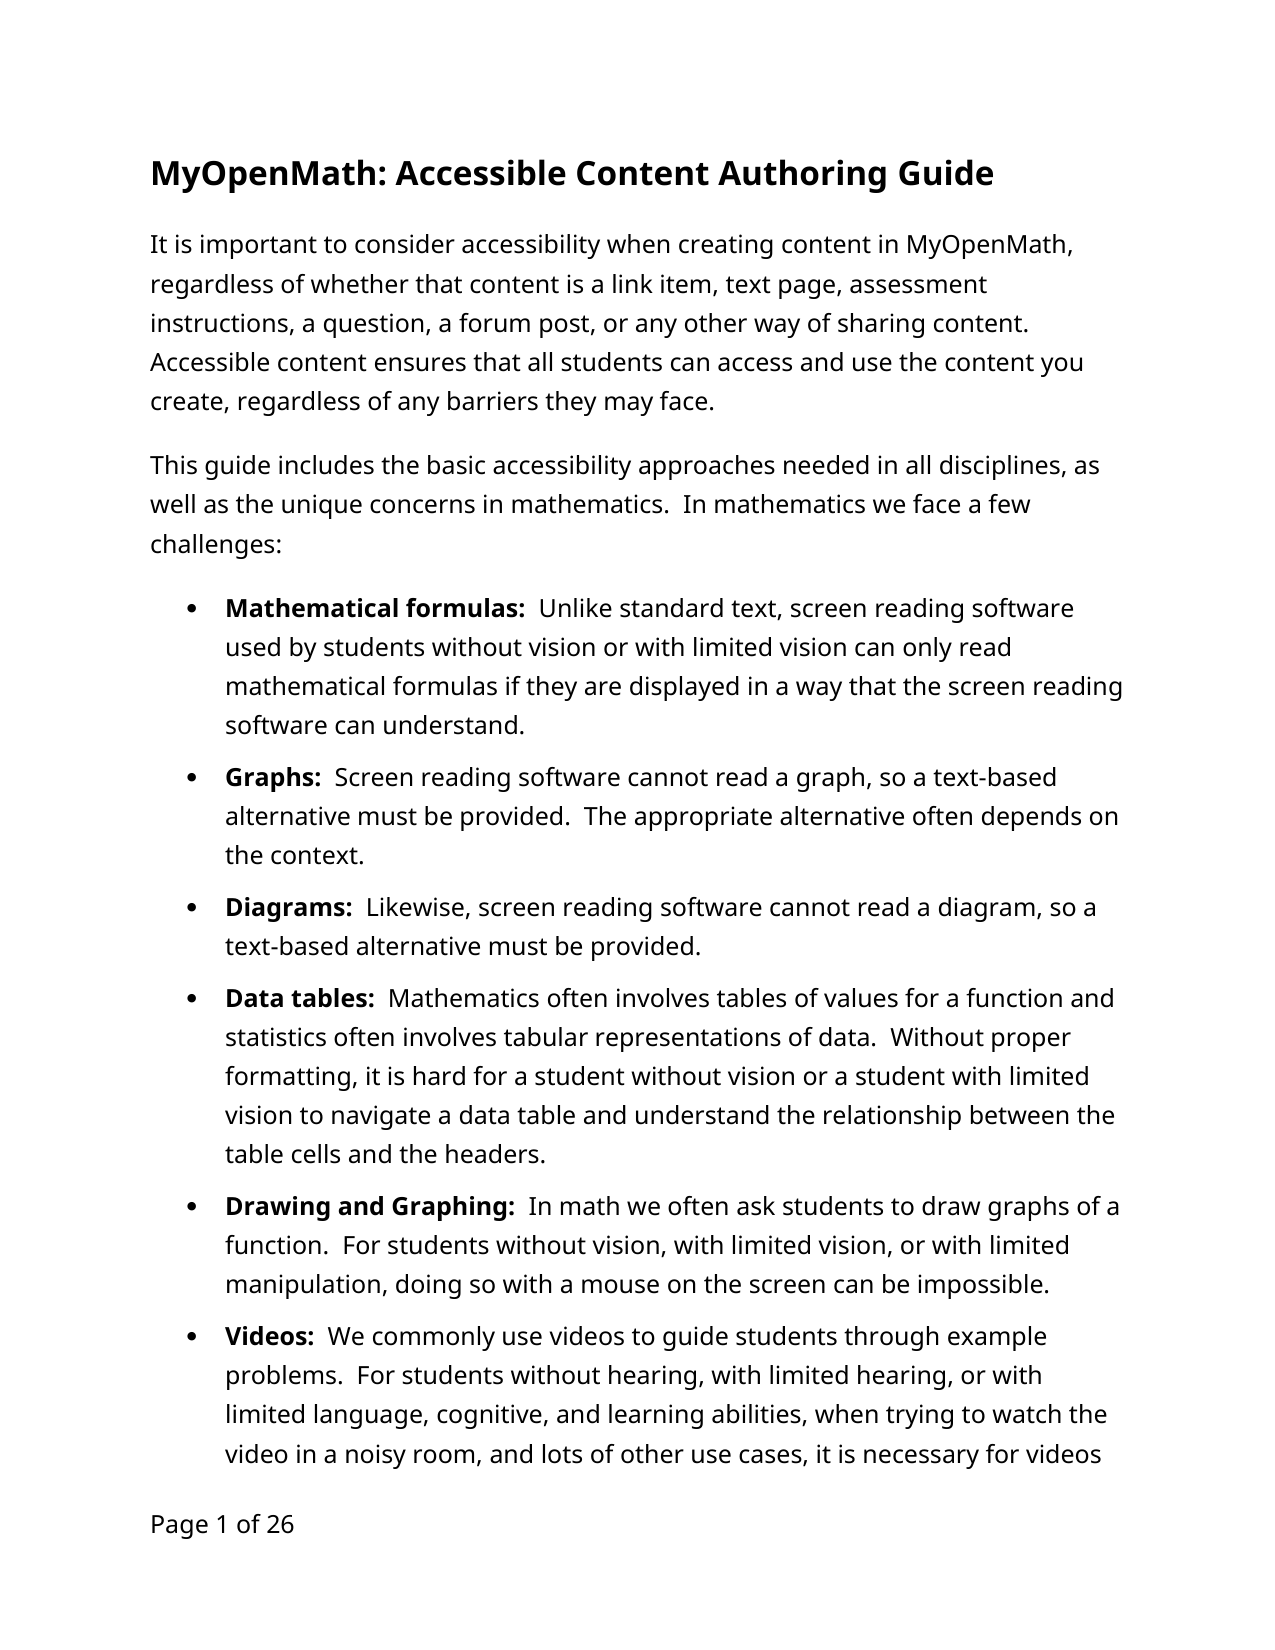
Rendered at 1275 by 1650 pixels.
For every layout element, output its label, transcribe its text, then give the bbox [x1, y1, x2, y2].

text It is important to consider accessibility when creating content in MyOpenMath, regardless of whether that content is a link item, text page, assessment instructions, a question, a forum post, or any other way of sharing content. Accessible content ensures that all students can access and use the content you create, regardless of any barriers they may face. [150, 227, 1125, 418]
list Diagrams: Likewise, screen reading software cannot read a diagram, so a text-based alternative must be provided. [187, 890, 1125, 963]
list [187, 1319, 1125, 1470]
list Drawing and Graphing: In math we often ask students to draw graphs of a function. For students without vision, with limited vision, or with limited manipulation, doing so with a mouse on the screen can be impossible. [187, 1189, 1125, 1301]
list Data tables: Mathematics often involves tables of values for a function and statistics often involves tabular representations of data. Without proper formatting, it is hard for a student without vision or a student with limited vision to navigate a data table and understand the relationship between the table cells and the headers. [187, 981, 1125, 1171]
list Mathematical formulas: Unlike standard text, screen reading software used by students without vision or with limited vision can only read mathematical formulas if they are displayed in a way that the screen reading software can understand. [187, 591, 1125, 742]
subtitle MyOpenMath: Accessible Content Authoring Guide [150, 150, 1125, 195]
text This guide includes the basic accessibility approaches needed in all disciplines, as well as the unique concerns in mathematics. In mathematics we face a few challenges: [150, 448, 1125, 560]
list Graphs: Screen reading software cannot read a graph, so a text-based alternative must be provided. The appropriate alternative often depends on the context. [187, 760, 1125, 872]
